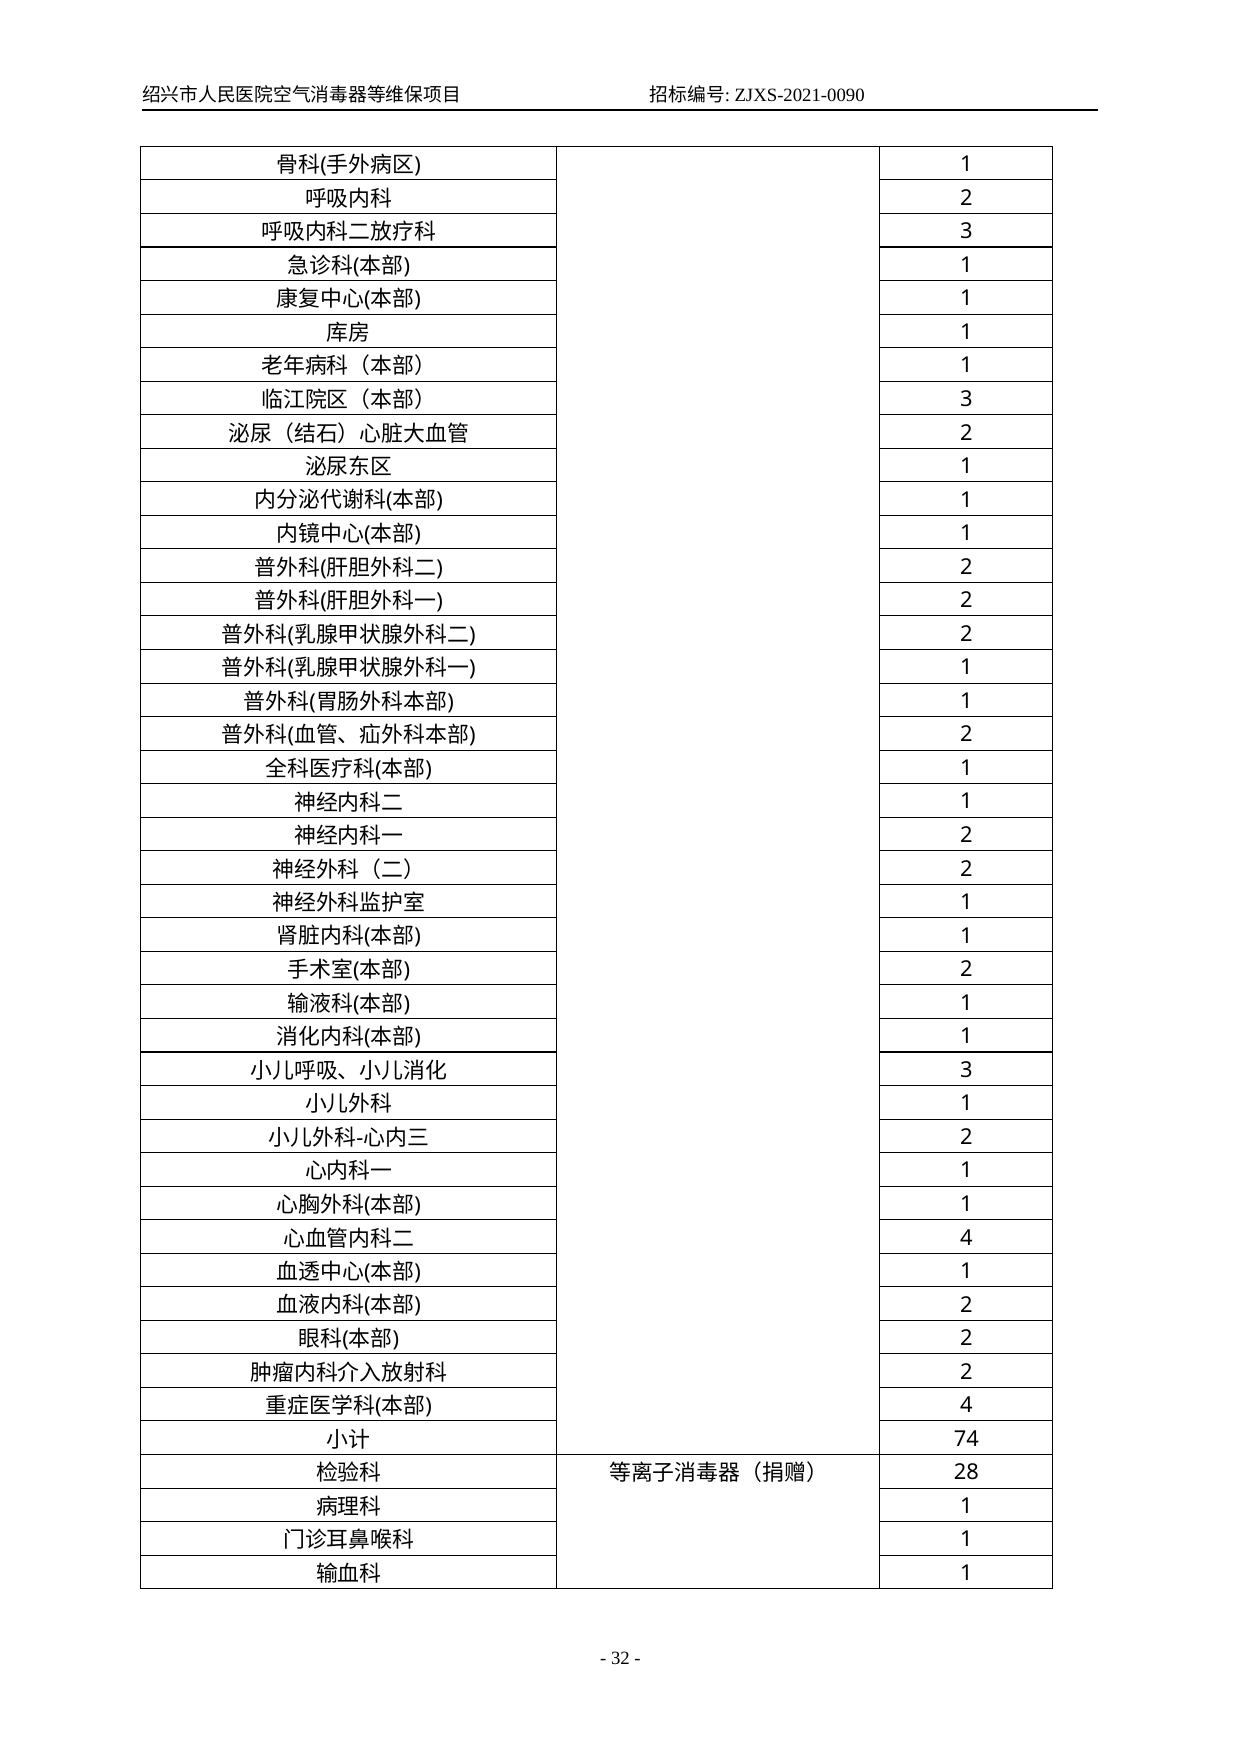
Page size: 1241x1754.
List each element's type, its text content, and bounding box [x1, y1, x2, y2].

table_cell 内分泌代谢科(本部) [141, 482, 556, 515]
table_cell 急诊科(本部) [141, 248, 556, 280]
table_cell 1 [880, 1556, 1052, 1588]
table_cell 2 [880, 180, 1052, 213]
table_cell 小儿呼吸、小儿消化 [141, 1053, 556, 1085]
table_cell 神经外科监护室 [141, 885, 556, 917]
table_cell 输血科 [141, 1556, 556, 1588]
table_cell 老年病科（本部） [141, 348, 556, 381]
table_cell 输液科(本部) [141, 985, 556, 1018]
table_cell 手术室(本部) [141, 952, 556, 984]
table_cell 普外科(胃肠外科本部) [141, 684, 556, 716]
table_cell 1 [880, 751, 1052, 783]
table_cell 泌尿（结石）心脏大血管 [141, 415, 556, 448]
table_cell 病理科 [141, 1489, 556, 1521]
table_cell 2 [880, 549, 1052, 582]
table_cell 1 [880, 281, 1052, 313]
table_cell 等离子消毒器（捐赠） [557, 1455, 879, 1588]
table_cell 1 [880, 1086, 1052, 1118]
table_cell 消化内科(本部) [141, 1019, 556, 1051]
table_cell 小儿外科-心内三 [141, 1120, 556, 1152]
table_cell 库房 [141, 315, 556, 347]
table_cell 74 [880, 1421, 1052, 1454]
table_cell 3 [880, 1053, 1052, 1085]
table_cell 普外科(乳腺甲状腺外科二) [141, 616, 556, 649]
table_cell 内镜中心(本部) [141, 516, 556, 548]
table_cell 检验科 [141, 1455, 556, 1487]
table_cell 1 [880, 985, 1052, 1018]
table_cell 2 [880, 1287, 1052, 1320]
table_cell 2 [880, 1120, 1052, 1152]
table_cell 普外科(血管、疝外科本部) [141, 717, 556, 749]
table_cell 普外科(乳腺甲状腺外科一) [141, 650, 556, 682]
table_cell 2 [880, 1321, 1052, 1353]
table_cell 普外科(肝胆外科二) [141, 549, 556, 582]
table_cell 骨科(手外病区) [141, 147, 556, 179]
table_cell 2 [880, 1354, 1052, 1387]
table_cell 心血管内科二 [141, 1220, 556, 1253]
table_cell 泌尿东区 [141, 449, 556, 481]
table_cell 1 [880, 482, 1052, 515]
table_cell 血液内科(本部) [141, 1287, 556, 1320]
table_cell 临江院区（本部） [141, 382, 556, 414]
table_cell 肾脏内科(本部) [141, 918, 556, 951]
table_cell 小儿外科 [141, 1086, 556, 1118]
table_cell 呼吸内科二放疗科 [141, 214, 556, 246]
table_cell 神经内科二 [141, 784, 556, 817]
table_cell 3 [880, 382, 1052, 414]
table_cell 心胸外科(本部) [141, 1187, 556, 1219]
table_cell 4 [880, 1388, 1052, 1420]
table_cell 1 [880, 516, 1052, 548]
table_cell 1 [880, 650, 1052, 682]
table_cell 1 [880, 147, 1052, 179]
table_cell 2 [880, 851, 1052, 884]
table_cell 1 [880, 248, 1052, 280]
table_cell 小计 [141, 1421, 556, 1454]
table_cell 1 [880, 1254, 1052, 1286]
table_cell 全科医疗科(本部) [141, 751, 556, 783]
table_cell 1 [880, 348, 1052, 381]
table_cell 2 [880, 818, 1052, 850]
table_cell 1 [880, 449, 1052, 481]
table_cell 心内科一 [141, 1153, 556, 1186]
table_cell 1 [880, 684, 1052, 716]
table_cell 1 [880, 784, 1052, 817]
table_cell 1 [880, 918, 1052, 951]
table_cell 康复中心(本部) [141, 281, 556, 313]
table_cell 神经外科（二） [141, 851, 556, 884]
table_cell 神经内科一 [141, 818, 556, 850]
table_cell 1 [880, 1153, 1052, 1186]
table_cell 1 [880, 1489, 1052, 1521]
table_cell 1 [880, 315, 1052, 347]
table_cell 4 [880, 1220, 1052, 1253]
table_cell 1 [880, 1522, 1052, 1554]
table_cell 2 [880, 616, 1052, 649]
table_cell 2 [880, 717, 1052, 749]
table_cell 2 [880, 415, 1052, 448]
table_cell 普外科(肝胆外科一) [141, 583, 556, 615]
table_cell 3 [880, 214, 1052, 246]
table_cell 2 [880, 952, 1052, 984]
table_cell 1 [880, 1187, 1052, 1219]
table_cell 28 [880, 1455, 1052, 1487]
table_cell 2 [880, 583, 1052, 615]
table_cell 1 [880, 885, 1052, 917]
table_cell 血透中心(本部) [141, 1254, 556, 1286]
table_cell 肿瘤内科介入放射科 [141, 1354, 556, 1387]
table_cell 门诊耳鼻喉科 [141, 1522, 556, 1554]
table_cell 眼科(本部) [141, 1321, 556, 1353]
table_cell 重症医学科(本部) [141, 1388, 556, 1420]
table_cell 呼吸内科 [141, 180, 556, 213]
table_cell 1 [880, 1019, 1052, 1051]
